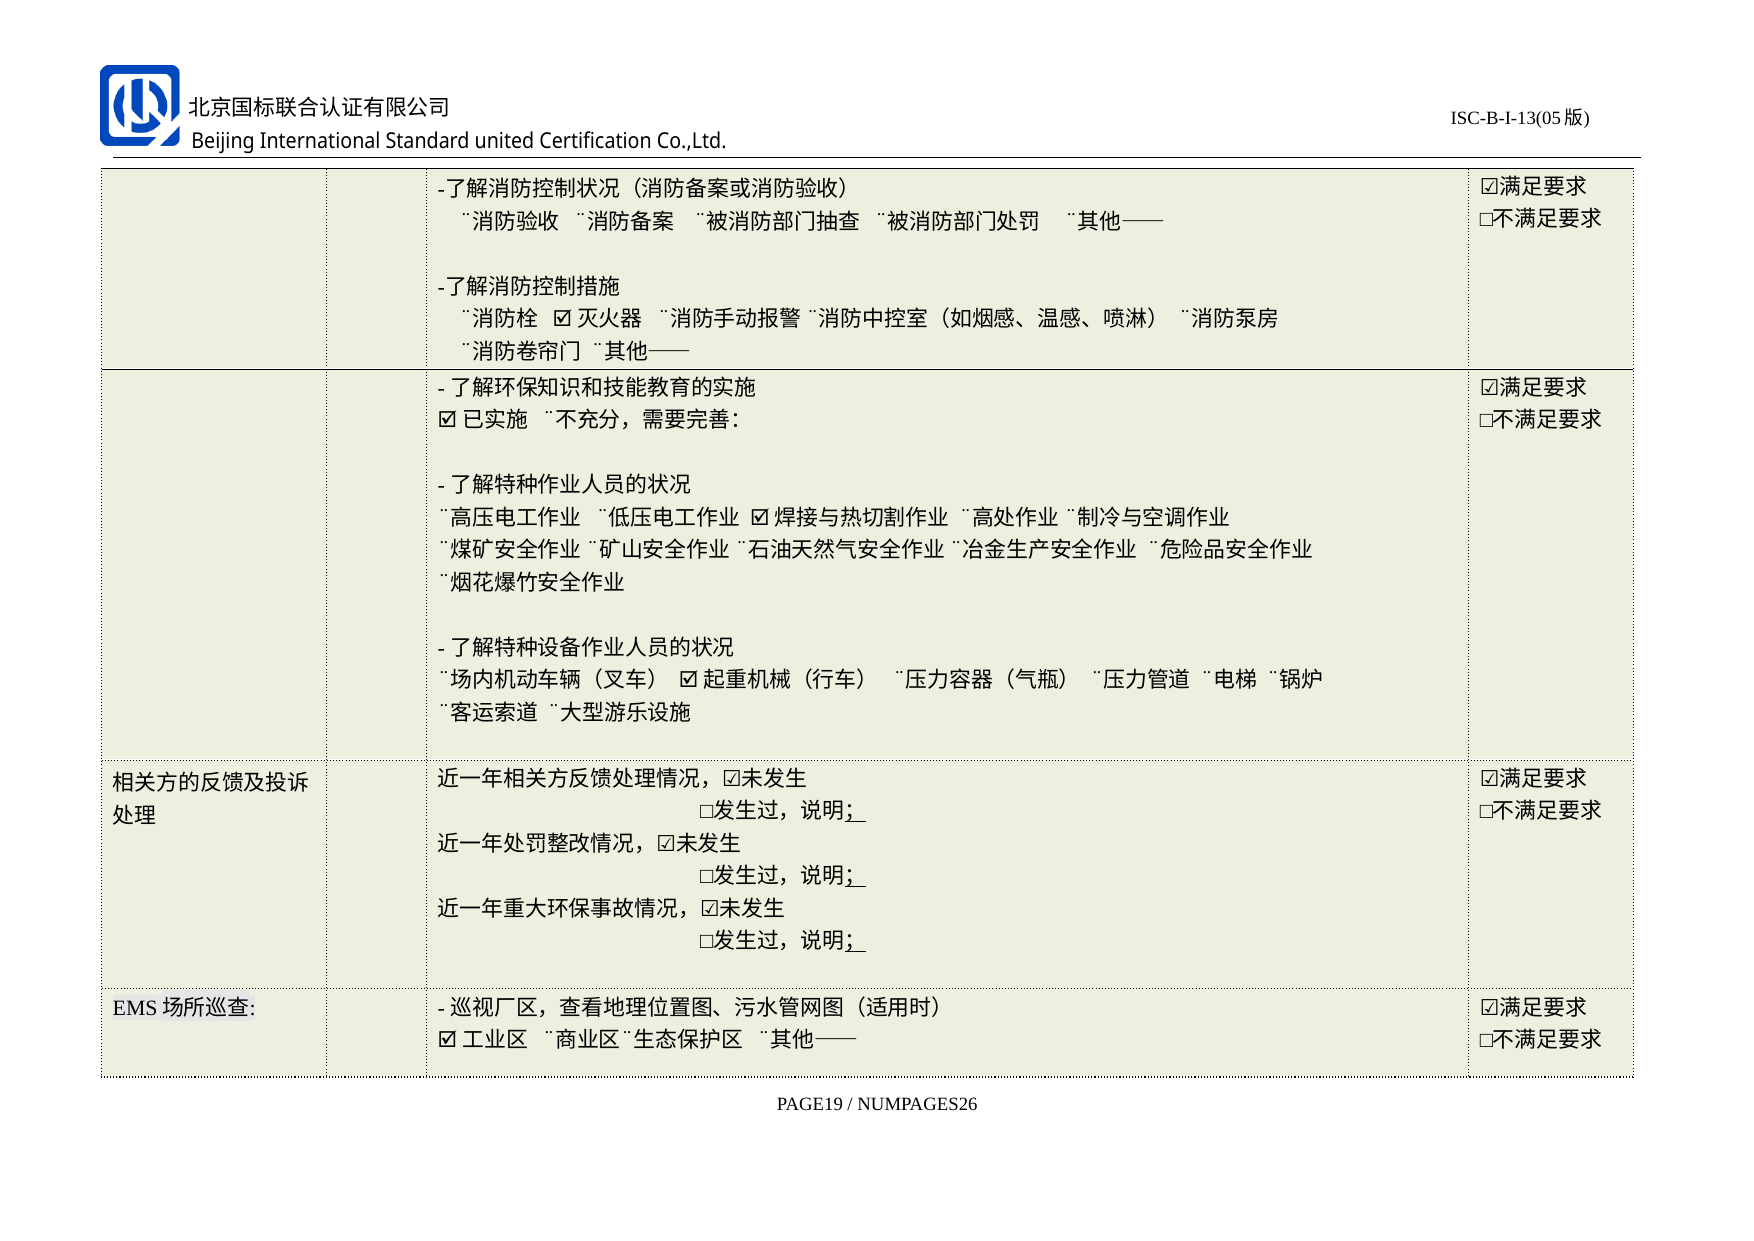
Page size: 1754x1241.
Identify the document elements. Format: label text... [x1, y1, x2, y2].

table_cell EMS场所巡查: [101, 988, 326, 1076]
table_cell [326, 370, 426, 759]
table_cell [101, 370, 326, 759]
table_cell 近一年相关方反馈处理情况，☑未发生 □发生过，说明； 近一年处罚整改情况，☑未发生 □发生过，说明； 近一年重大环保事故情况，☑未发生 □发生过，说明； [426, 760, 1468, 988]
table_cell [326, 988, 426, 1076]
table_cell [101, 169, 326, 368]
table_cell 相关方的反馈及投诉处理 [101, 760, 326, 988]
table_cell [326, 169, 426, 368]
picture [100, 65, 180, 146]
table_cell ☑满足要求 □不满足要求 [1468, 988, 1633, 1076]
table_cell [326, 760, 426, 988]
table_cell - 了解环保知识和技能教育的实施 已实施 ¨不充分，需要完善： - 了解特种作业人员的状况 ¨高压电工作业 ¨低压电工作业 焊接与热切割作业 ¨高处作业 ¨制冷与空调作业 ¨煤矿安全作业 ¨矿山安全作业 ¨石油天然气安全作业 ¨冶金生产安全作业 ¨危险品安全作业 ¨烟花爆竹安全作业 - 了解特种设备作业人员的状况 ¨场内机动车辆（叉车） 起重机械（行车） ¨压力容器（气瓶） ¨压力管道 ¨电梯 ¨锅炉 ¨客运索道 ¨大型游乐设施 [426, 370, 1468, 759]
table_cell ☑满足要求 □不满足要求 [1468, 760, 1633, 988]
table_cell ☑满足要求 □不满足要求 [1468, 370, 1633, 759]
table_cell ☑满足要求 □不满足要求 [1468, 169, 1633, 368]
table_cell -了解消防控制状况（消防备案或消防验收） ¨消防验收 ¨消防备案 ¨被消防部门抽查 ¨被消防部门处罚 ¨其他—— -了解消防控制措施 ¨消防栓 灭火器 ¨消防手动报警 ¨消防中控室（如烟感、温感、喷淋） ¨消防泵房 ¨消防卷帘门 ¨其他—— [426, 169, 1468, 368]
